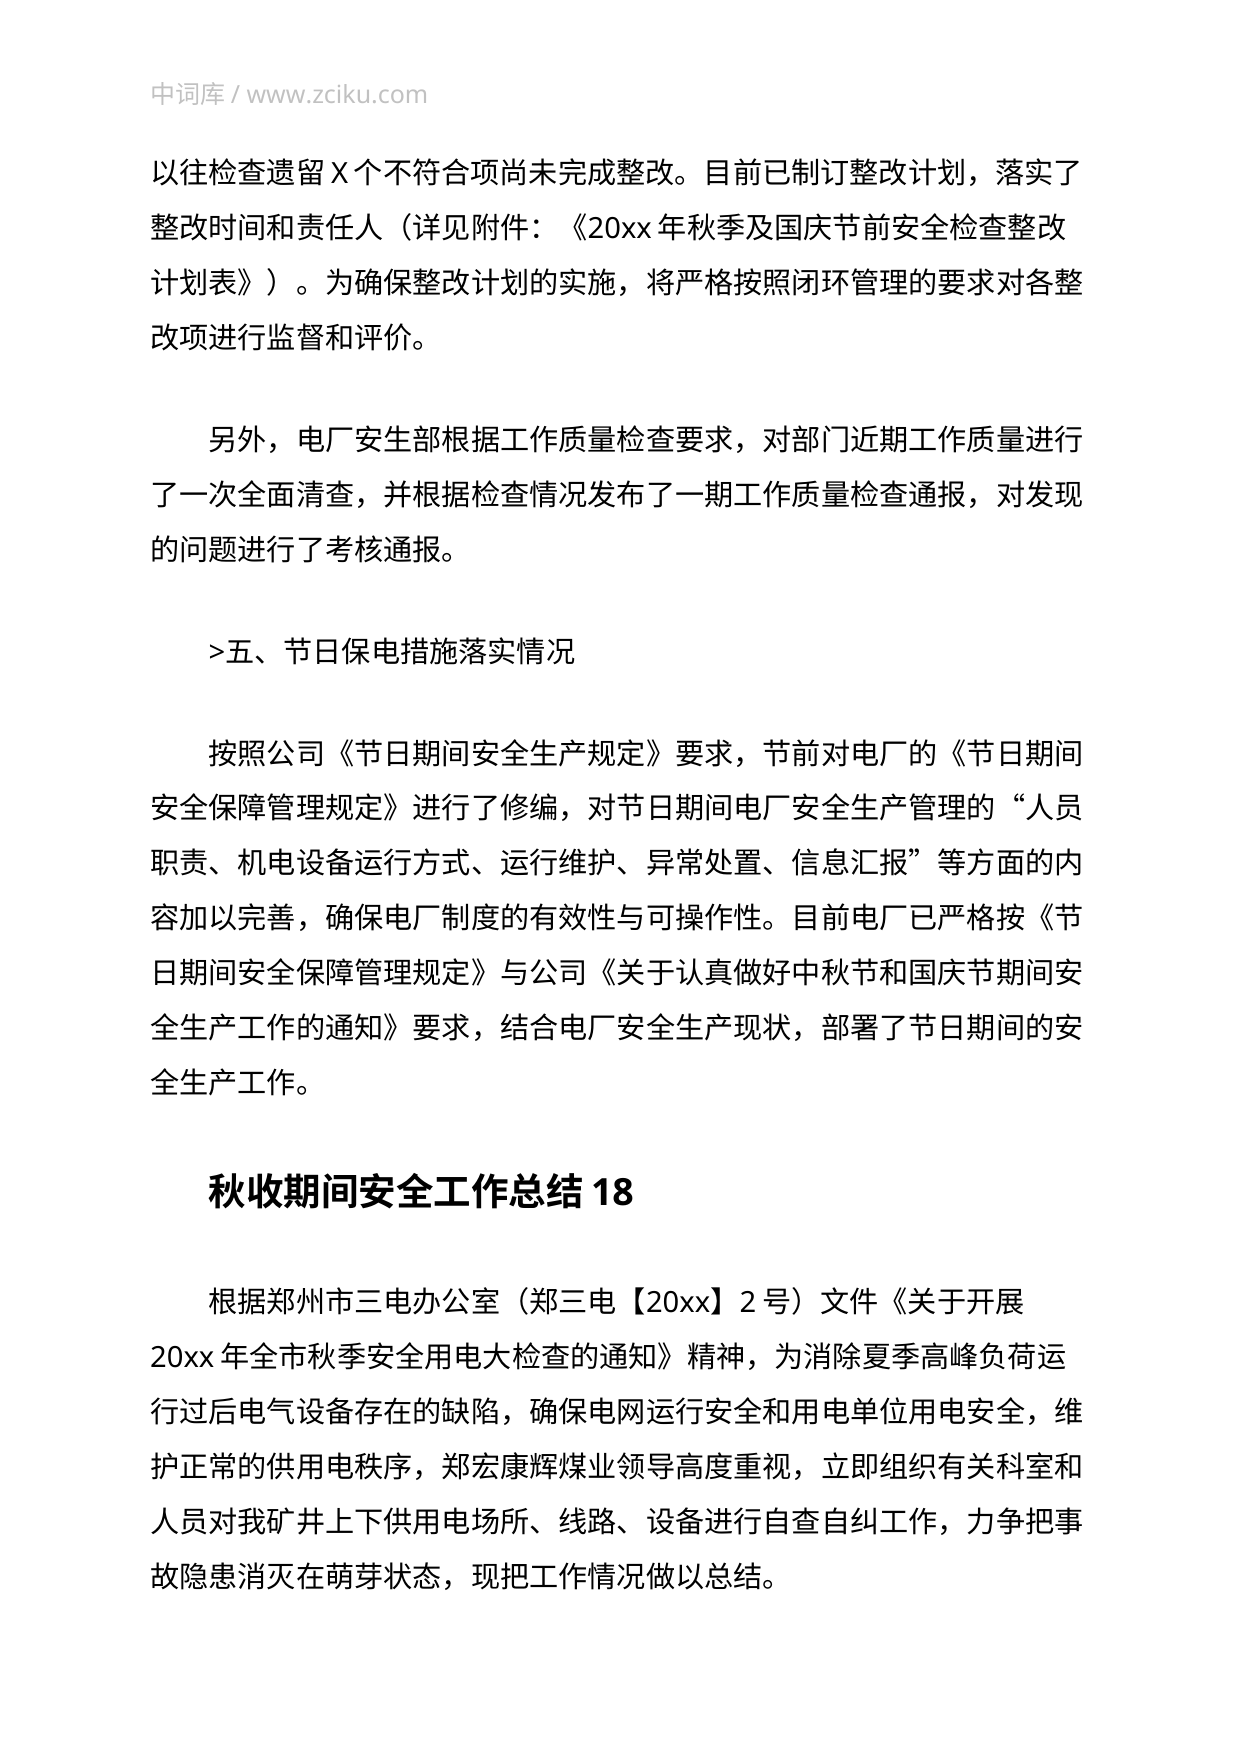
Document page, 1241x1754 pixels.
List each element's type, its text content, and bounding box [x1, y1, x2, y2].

text 根据郑州市三电办公室（郑三电【20xx】2号）文件《关于开展20xx年全市秋季安全用电大检查的通知》精神，为消除夏季高峰负荷运行过后电气设备存在的缺陷，确保电网运行安全和用电单位用电安全，维护正常的供用电秩序，郑宏康辉煤业领导高度重视，立即组织有关科室和人员对我矿井上下供用电场所、线路、设备进行自查自纠工作，力争把事故隐患消灭在萌芽状态，现把工作情况做以总结。 [150, 1279, 1090, 1596]
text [150, 150, 1090, 357]
text 另外，电厂安生部根据工作质量检查要求，对部门近期工作质量进行了一次全面清查，并根据检查情况发布了一期工作质量检查通报，对发现的问题进行了考核通报。 [150, 417, 1090, 569]
text 秋收期间安全工作总结18 [150, 1161, 1090, 1216]
text 按照公司《节日期间安全生产规定》要求，节前对电厂的《节日期间安全保障管理规定》进行了修编，对节日期间电厂安全生产管理的“人员职责、机电设备运行方式、运行维护、异常处置、信息汇报”等方面的内容加以完善，确保电厂制度的有效性与可操作性。目前电厂已严格按《节日期间安全保障管理规定》与公司《关于认真做好中秋节和国庆节期间安全生产工作的通知》要求，结合电厂安全生产现状，部署了节日期间的安全生产工作。 [150, 730, 1090, 1102]
text >五、节日保电措施落实情况 [150, 628, 1090, 671]
